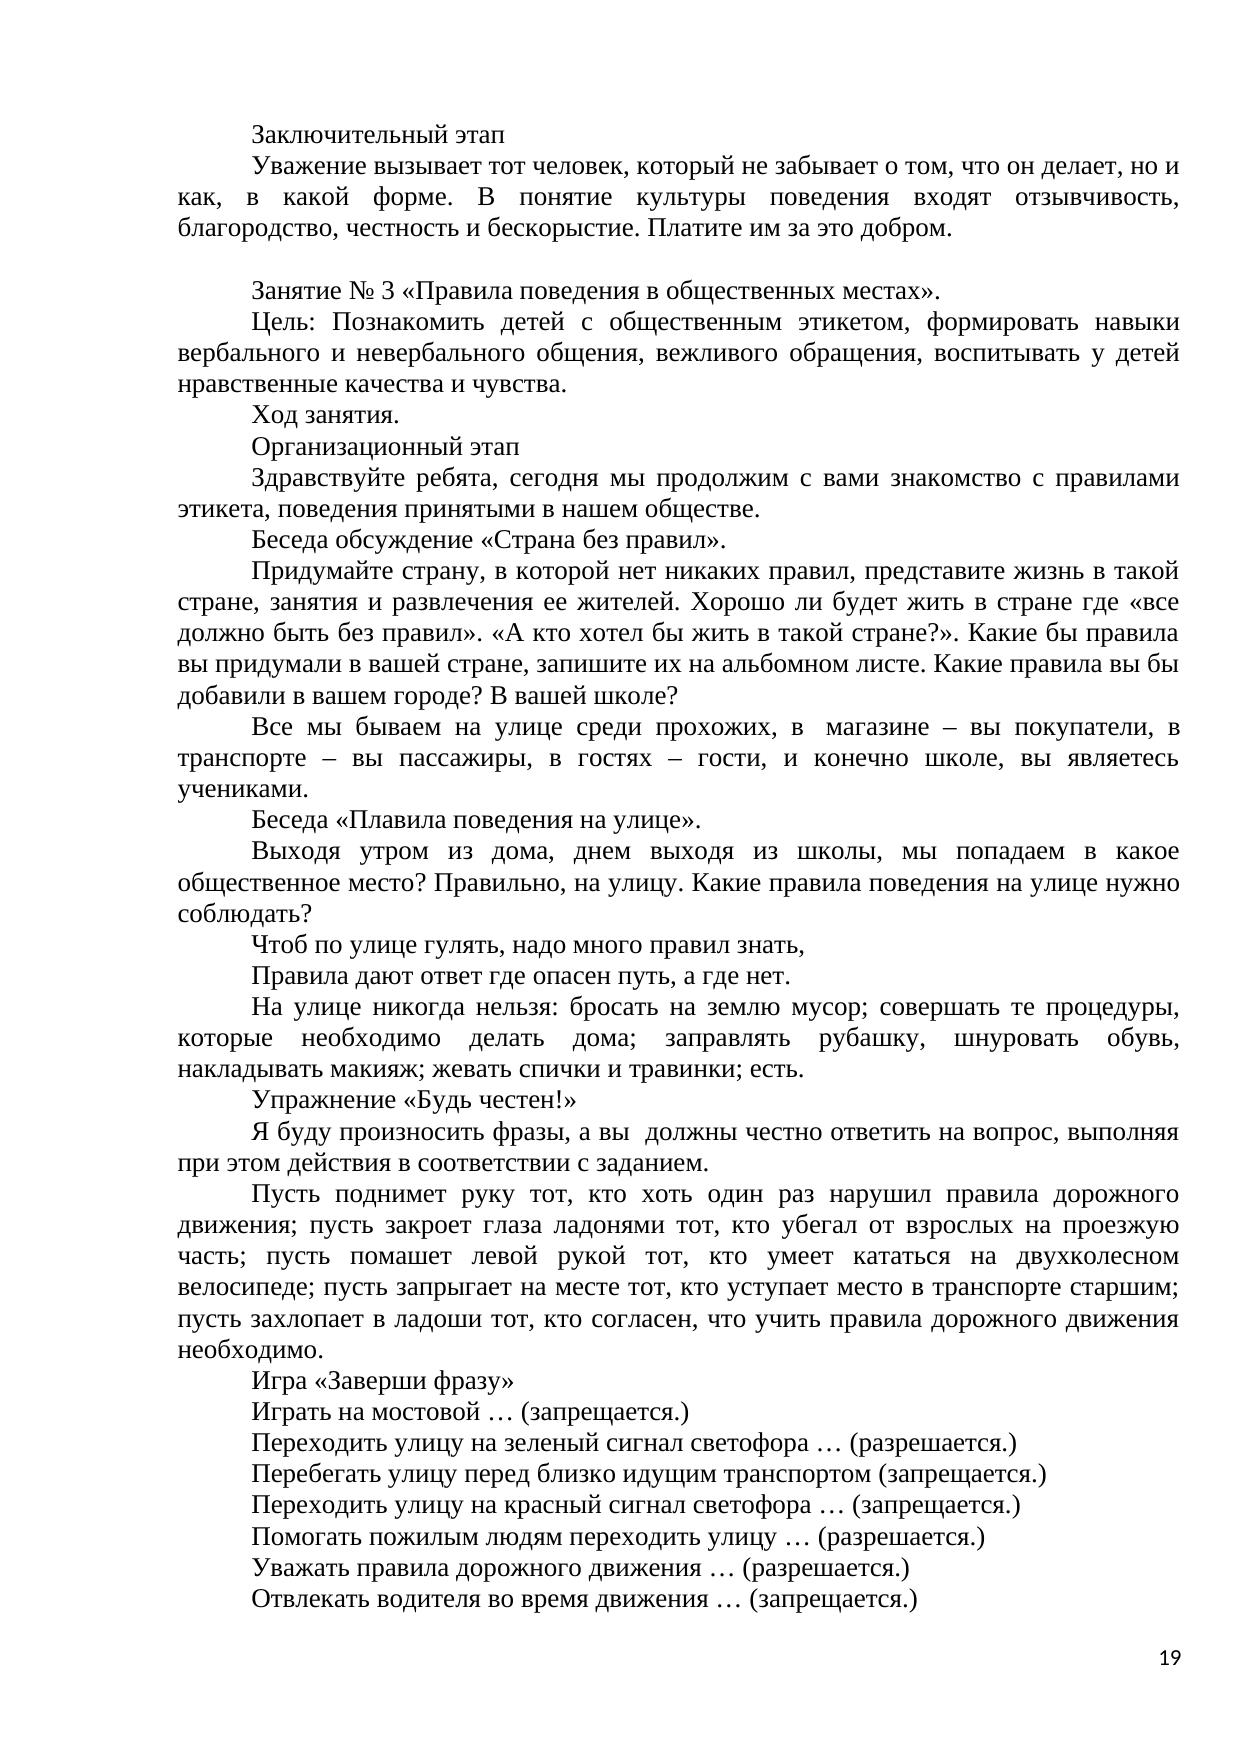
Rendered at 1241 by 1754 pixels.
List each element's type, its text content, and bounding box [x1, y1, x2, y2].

text Переходить улицу на красный сигнал светофора … (запрещается.) [177, 1488, 1181, 1520]
text Цель: Познакомить детей с общественным этикетом, формировать навыки вербального и невербального общения, вежливого обращения, воспитывать у детей нравственные качества и чувства. [177, 305, 1181, 398]
text Уважать правила дорожного движения … (разрешается.) [177, 1551, 1181, 1582]
text Беседа обсуждение «Страна без правил». [177, 523, 1181, 554]
text Играть на мостовой … (запрещается.) [177, 1395, 1181, 1426]
text Ход занятия. [177, 398, 1181, 429]
text Помогать пожилым людям переходить улицу … (разрешается.) [177, 1520, 1181, 1551]
text Уважение вызывает тот человек, который не забывает о том, что он делает, но и как, в какой форме. В понятие культуры поведения входят отзывчивость, благородство, честность и бескорыстие. Платите им за это добром. [177, 149, 1181, 243]
text Чтоб по улице гулять, надо много правил знать, [177, 928, 1181, 959]
text Правила дают ответ где опасен путь, а где нет. [177, 959, 1181, 990]
text Организационный этап [177, 429, 1181, 461]
text Игра «Заверши фразу» [177, 1364, 1181, 1395]
text Все мы бываем на улице среди прохожих, в магазине – вы покупатели, в транспорте – вы пассажиры, в гостях – гости, и конечно школе, вы являетесь учениками. [177, 710, 1181, 803]
text Перебегать улицу перед близко идущим транспортом (запрещается.) [177, 1457, 1181, 1488]
text Придумайте страну, в которой нет никаких правил, представите жизнь в такой стране, занятия и развлечения ее жителей. Хорошо ли будет жить в стране где «все должно быть без правил». «А кто хотел бы жить в такой стране?». Какие бы правила вы придумали в вашей стране, запишите их на альбомном листе. Какие правила вы бы добавили в вашем городе? В вашей школе? [177, 554, 1181, 710]
text Выходя утром из дома, днем выходя из школы, мы попадаем в какое общественное место? Правильно, на улицу. Какие правила поведения на улице нужно соблюдать? [177, 834, 1181, 928]
text Беседа «Плавила поведения на улице». [177, 803, 1181, 834]
text Занятие № 3 «Правила поведения в общественных местах». [177, 274, 1181, 305]
text Здравствуйте ребята, сегодня мы продолжим с вами знакомство с правилами этикета, поведения принятыми в нашем обществе. [177, 461, 1181, 523]
text Я буду произносить фразы, а вы должны честно ответить на вопрос, выполняя при этом действия в соответствии с заданием. [177, 1115, 1181, 1177]
text Переходить улицу на зеленый сигнал светофора … (разрешается.) [177, 1426, 1181, 1457]
text На улице никогда нельзя: бросать на землю мусор; совершать те процедуры, которые необходимо делать дома; заправлять рубашку, шнуровать обувь, накладывать макияж; жевать спички и травинки; есть. [177, 990, 1181, 1084]
text Упражнение «Будь честен!» [177, 1084, 1181, 1115]
text Заключительный этап [177, 118, 1181, 149]
text Пусть поднимет руку тот, кто хоть один раз нарушил правила дорожного движения; пусть закроет глаза ладонями тот, кто убегал от взрослых на проезжую часть; пусть помашет левой рукой тот, кто умеет кататься на двухколесном велосипеде; пусть запрыгает на месте тот, кто уступает место в транспорте старшим; пусть захлопает в ладоши тот, кто согласен, что учить правила дорожного движения необходимо. [177, 1177, 1181, 1364]
text Отвлекать водителя во время движения … (запрещается.) [177, 1582, 1181, 1613]
